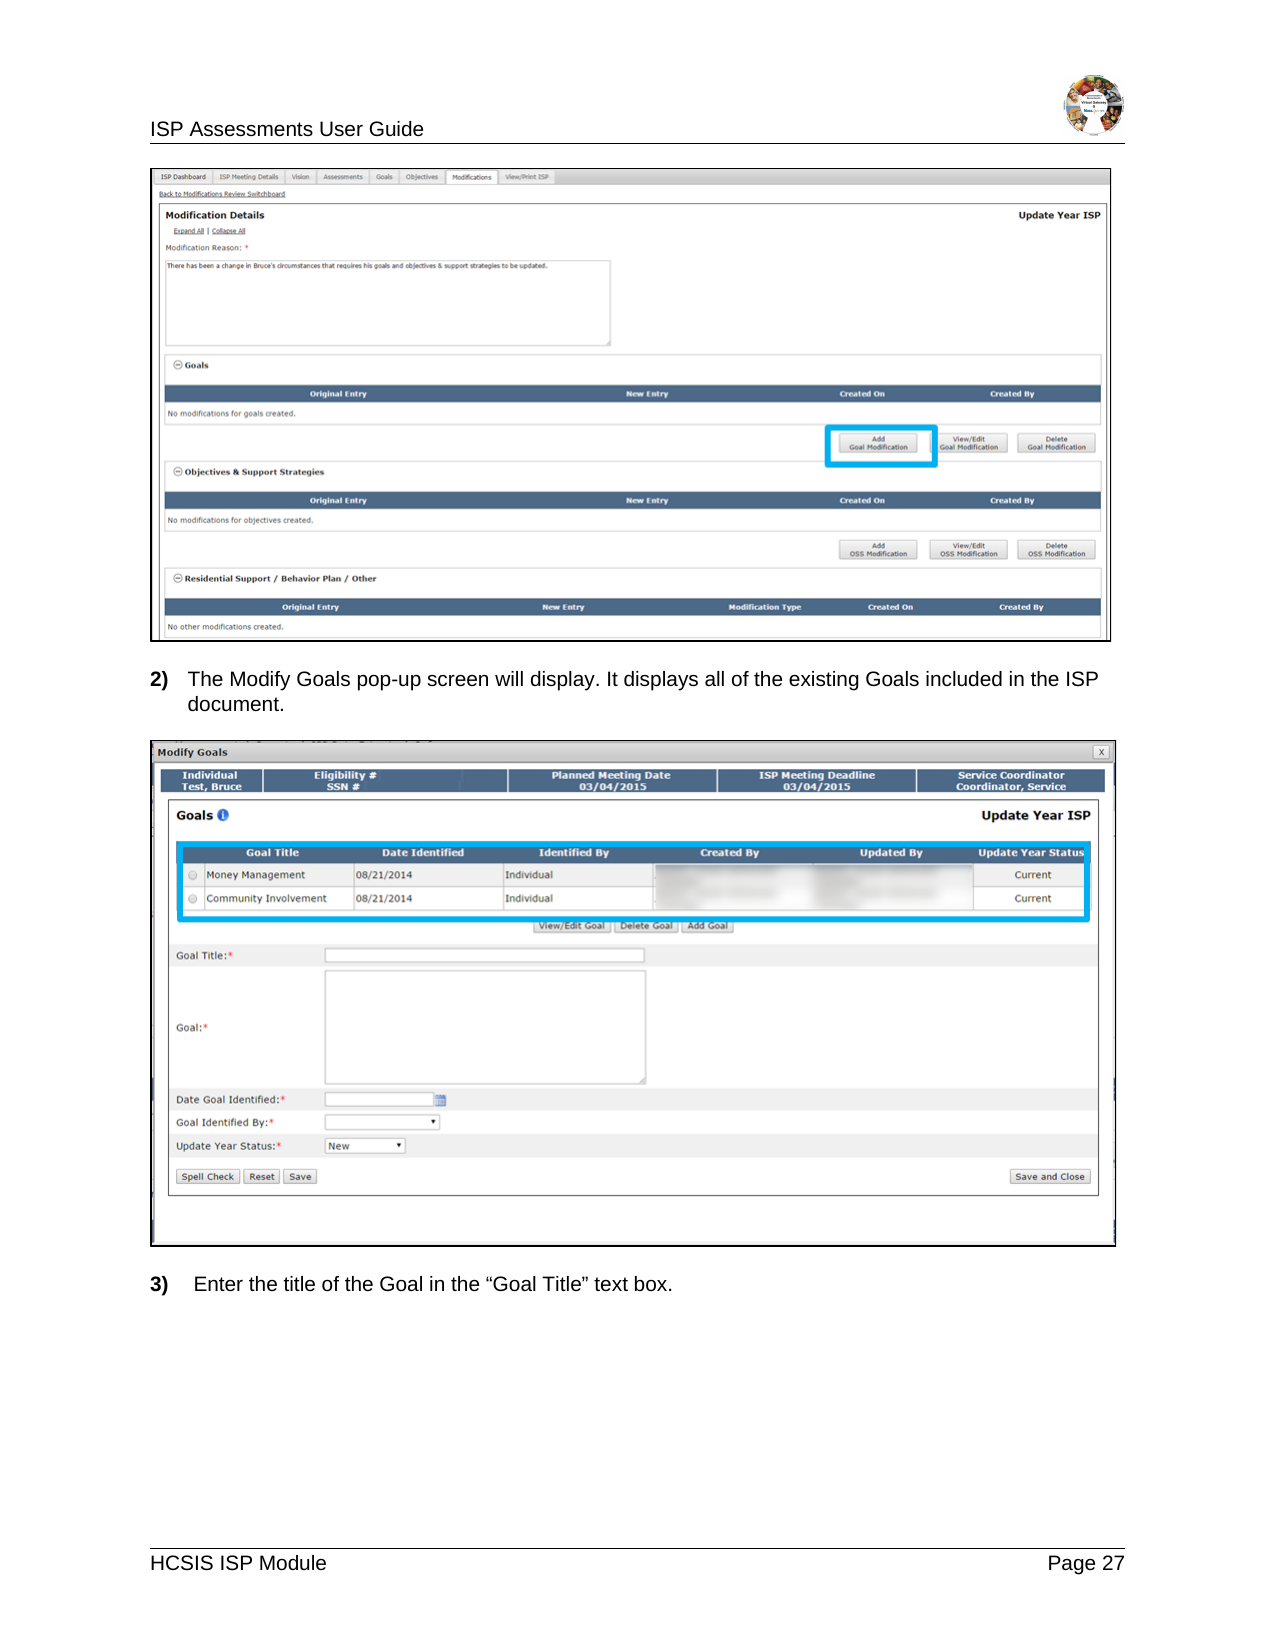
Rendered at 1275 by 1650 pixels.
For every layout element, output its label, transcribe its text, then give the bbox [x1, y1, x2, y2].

picture [150, 168, 1112, 642]
list The Modify Goals pop-up screen will display. It displays all of the existing Goals included in the ISP document. [150, 666, 1125, 716]
list Enter the title of the Goal in the “Goal Title” text box. [150, 1271, 1125, 1296]
picture [150, 740, 1117, 1247]
picture [1062, 75, 1125, 136]
